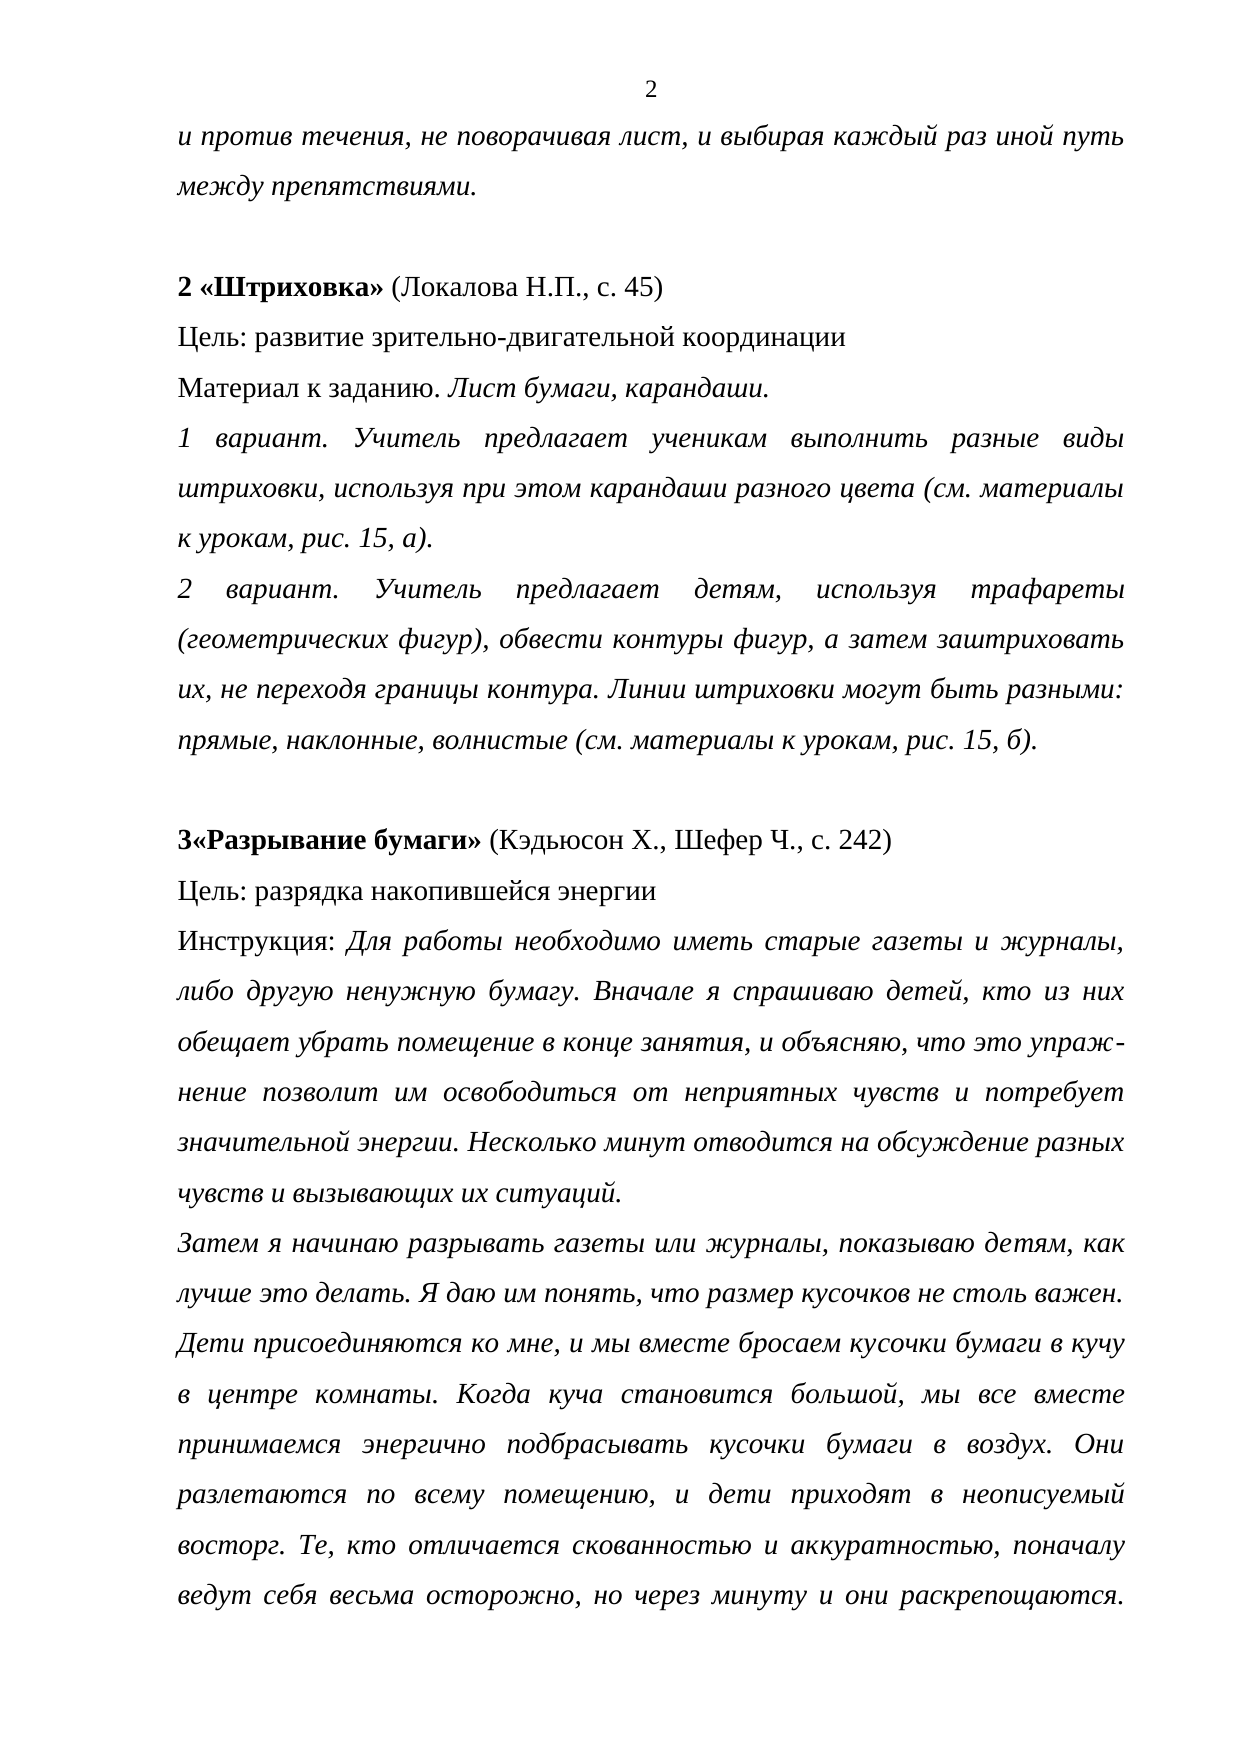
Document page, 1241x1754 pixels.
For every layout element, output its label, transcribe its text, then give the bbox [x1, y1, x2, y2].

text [177, 1225, 1125, 1611]
text Материал к заданию. Лист бумаги, карандаши. [177, 370, 1125, 403]
text 3«Разрывание бумаги» (Кэдьюсон Х., Шефер Ч., с. 242) [177, 822, 1125, 856]
text 1 вариант. Учитель предлагает ученикам выполнить разные виды штриховки, используя при этом карандаши разного цвета (см. материалы к урокам, рис. 15, а). [177, 420, 1125, 554]
text Инструкция: Для работы необходимо иметь старые газеты и журналы, либо другую ненужную бумагу. Вначале я спрашиваю детей, кто из них обещает убрать помещение в конце занятия, и объясняю, что это упражнение позволит им освободиться от неприятных чувств и потребует значительной энергии. Несколько минут отводится на обсуждение разных чувств и вызывающих их ситуаций. [177, 923, 1125, 1208]
text Цель: разрядка накопившейся энергии [177, 873, 1125, 906]
text Цель: развитие зрительно-двигательной координации [177, 319, 1125, 353]
text 2 вариант. Учитель предлагает детям, используя трафареты (геометрических фигур), обвести контуры фигур, а затем заштриховать их, не переходя границы контура. Линии штриховки могут быть разными: прямые, наклонные, волнистые (см. материалы к урокам, рис. 15, б). [177, 571, 1125, 755]
text 2 «Штриховка» (Локалова Н.П., с. 45) [177, 269, 1125, 303]
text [177, 118, 1125, 202]
